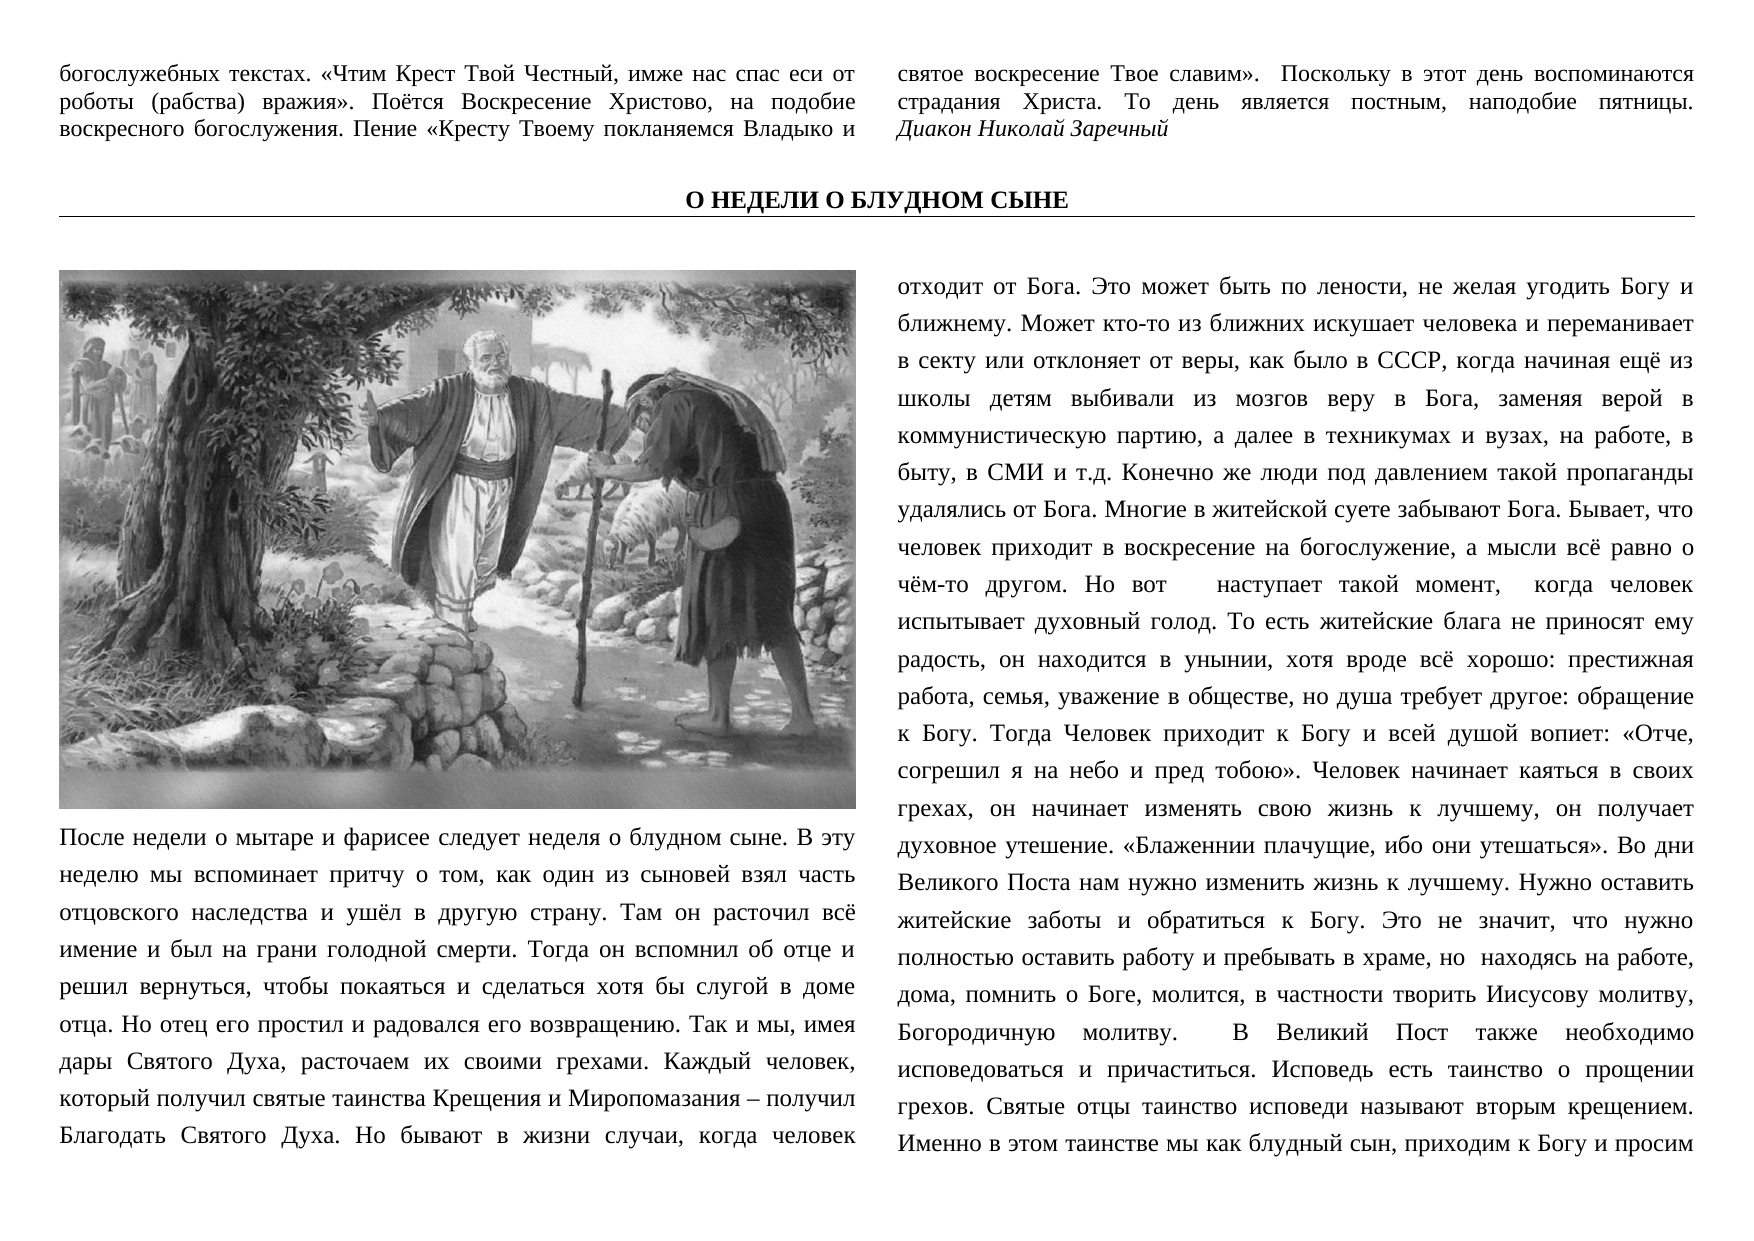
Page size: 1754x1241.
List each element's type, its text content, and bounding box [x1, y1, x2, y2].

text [897, 59, 1695, 142]
text О НЕДЕЛИ О БЛУДНОМ СЫНЕ [59, 185, 1695, 216]
picture [59, 270, 856, 809]
